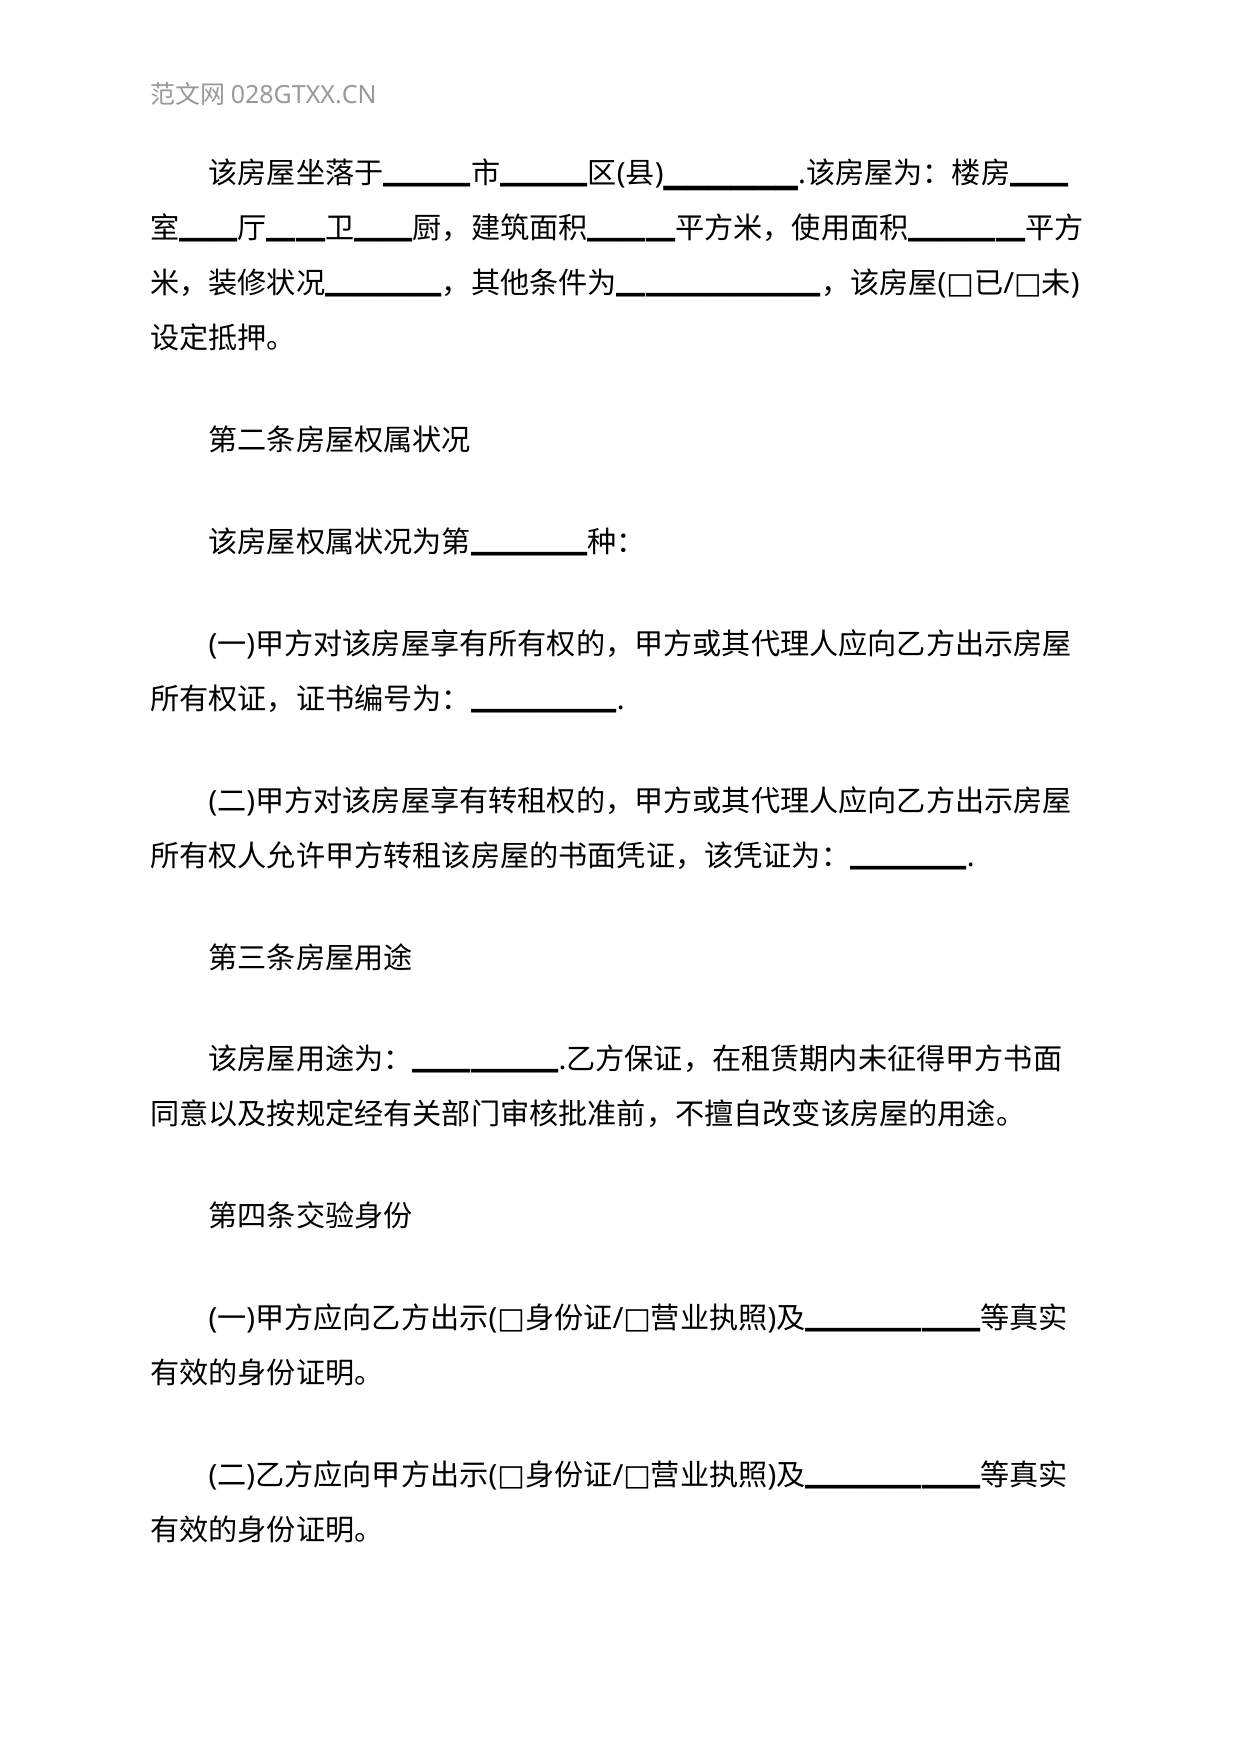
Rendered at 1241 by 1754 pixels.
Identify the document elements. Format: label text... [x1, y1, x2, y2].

text (一)甲方应向乙方出示(□身份证/□营业执照)及▁▁▁▁▁▁等真实有效的身份证明。 [150, 1294, 1090, 1392]
text 该房屋用途为：▁▁▁▁▁.乙方保证，在租赁期内未征得甲方书面同意以及按规定经有关部门审核批准前，不擅自改变该房屋的用途。 [150, 1036, 1090, 1133]
text 第三条房屋用途 [150, 934, 1090, 976]
text (二)乙方应向甲方出示(□身份证/□营业执照)及▁▁▁▁▁▁等真实有效的身份证明。 [150, 1451, 1090, 1548]
text (二)甲方对该房屋享有转租权的，甲方或其代理人应向乙方出示房屋所有权人允许甲方转租该房屋的书面凭证，该凭证为：▁▁▁▁. [150, 777, 1090, 874]
text 该房屋权属状况为第▁▁▁▁种： [150, 518, 1090, 561]
text 该房屋坐落于▁▁▁市▁▁▁区(县)▁▁▁▁▁▁.该房屋为：楼房▁▁室▁▁厅▁▁卫▁▁厨，建筑面积▁▁▁平方米，使用面积▁▁▁▁平方米，装修状况▁▁▁▁，其他条件为▁▁▁▁▁▁▁，该房屋(□已/□未)设定抵押。 [150, 150, 1090, 357]
text 第四条交验身份 [150, 1193, 1090, 1235]
text 第二条房屋权属状况 [150, 417, 1090, 459]
text (一)甲方对该房屋享有所有权的，甲方或其代理人应向乙方出示房屋所有权证，证书编号为：▁▁▁▁▁. [150, 620, 1090, 718]
